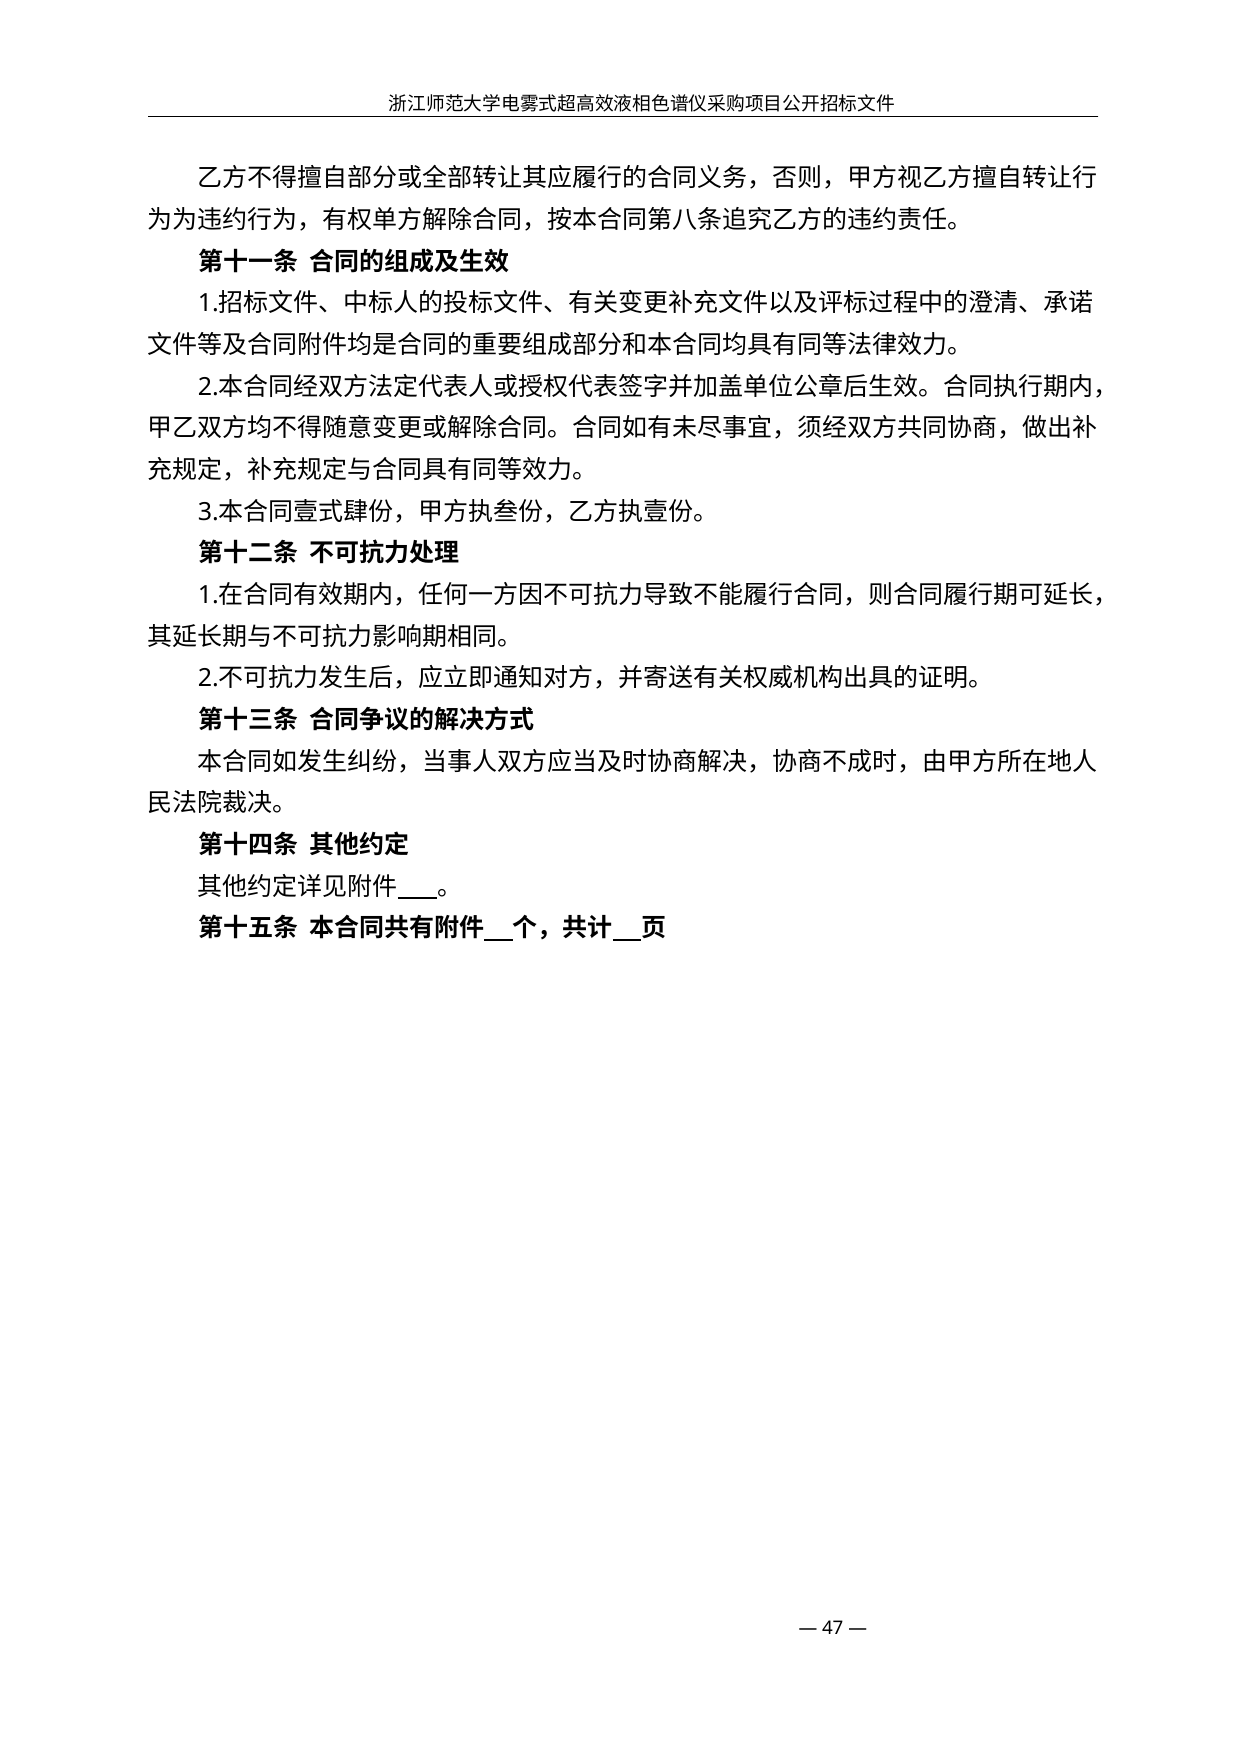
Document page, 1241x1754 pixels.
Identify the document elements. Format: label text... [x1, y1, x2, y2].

text 1.招标文件、中标人的投标文件、有关变更补充文件以及评标过程中的澄清、承诺文件等及合同附件均是合同的重要组成部分和本合同均具有同等法律效力。 [148, 278, 1098, 362]
text 1.在合同有效期内，任何一方因不可抗力导致不能履行合同，则合同履行期可延长，其延长期与不可抗力影响期相同。 [148, 570, 1098, 653]
text 本合同如发生纠纷，当事人双方应当及时协商解决，协商不成时，由甲方所在地人民法院裁决。 [148, 737, 1098, 820]
text 3.本合同壹式肆份，甲方执叁份，乙方执壹份。 [148, 487, 1098, 528]
text 第十四条 其他约定 [148, 820, 1098, 862]
text 第十二条 不可抗力处理 [148, 528, 1098, 570]
text 2.本合同经双方法定代表人或授权代表签字并加盖单位公章后生效。合同执行期内，甲乙双方均不得随意变更或解除合同。合同如有未尽事宜，须经双方共同协商，做出补充规定，补充规定与合同具有同等效力。 [148, 362, 1098, 487]
text 第十五条 本合同共有附件 个，共计 页 [148, 903, 1098, 945]
text 其他约定详见附件 。 [148, 862, 1098, 903]
text 第十一条 合同的组成及生效 [148, 237, 1098, 278]
text 乙方不得擅自部分或全部转让其应履行的合同义务，否则，甲方视乙方擅自转让行为为违约行为，有权单方解除合同，按本合同第八条追究乙方的违约责任。 [148, 153, 1098, 237]
text 2.不可抗力发生后，应立即通知对方，并寄送有关权威机构出具的证明。 [148, 653, 1098, 695]
text 第十三条 合同争议的解决方式 [148, 695, 1098, 737]
